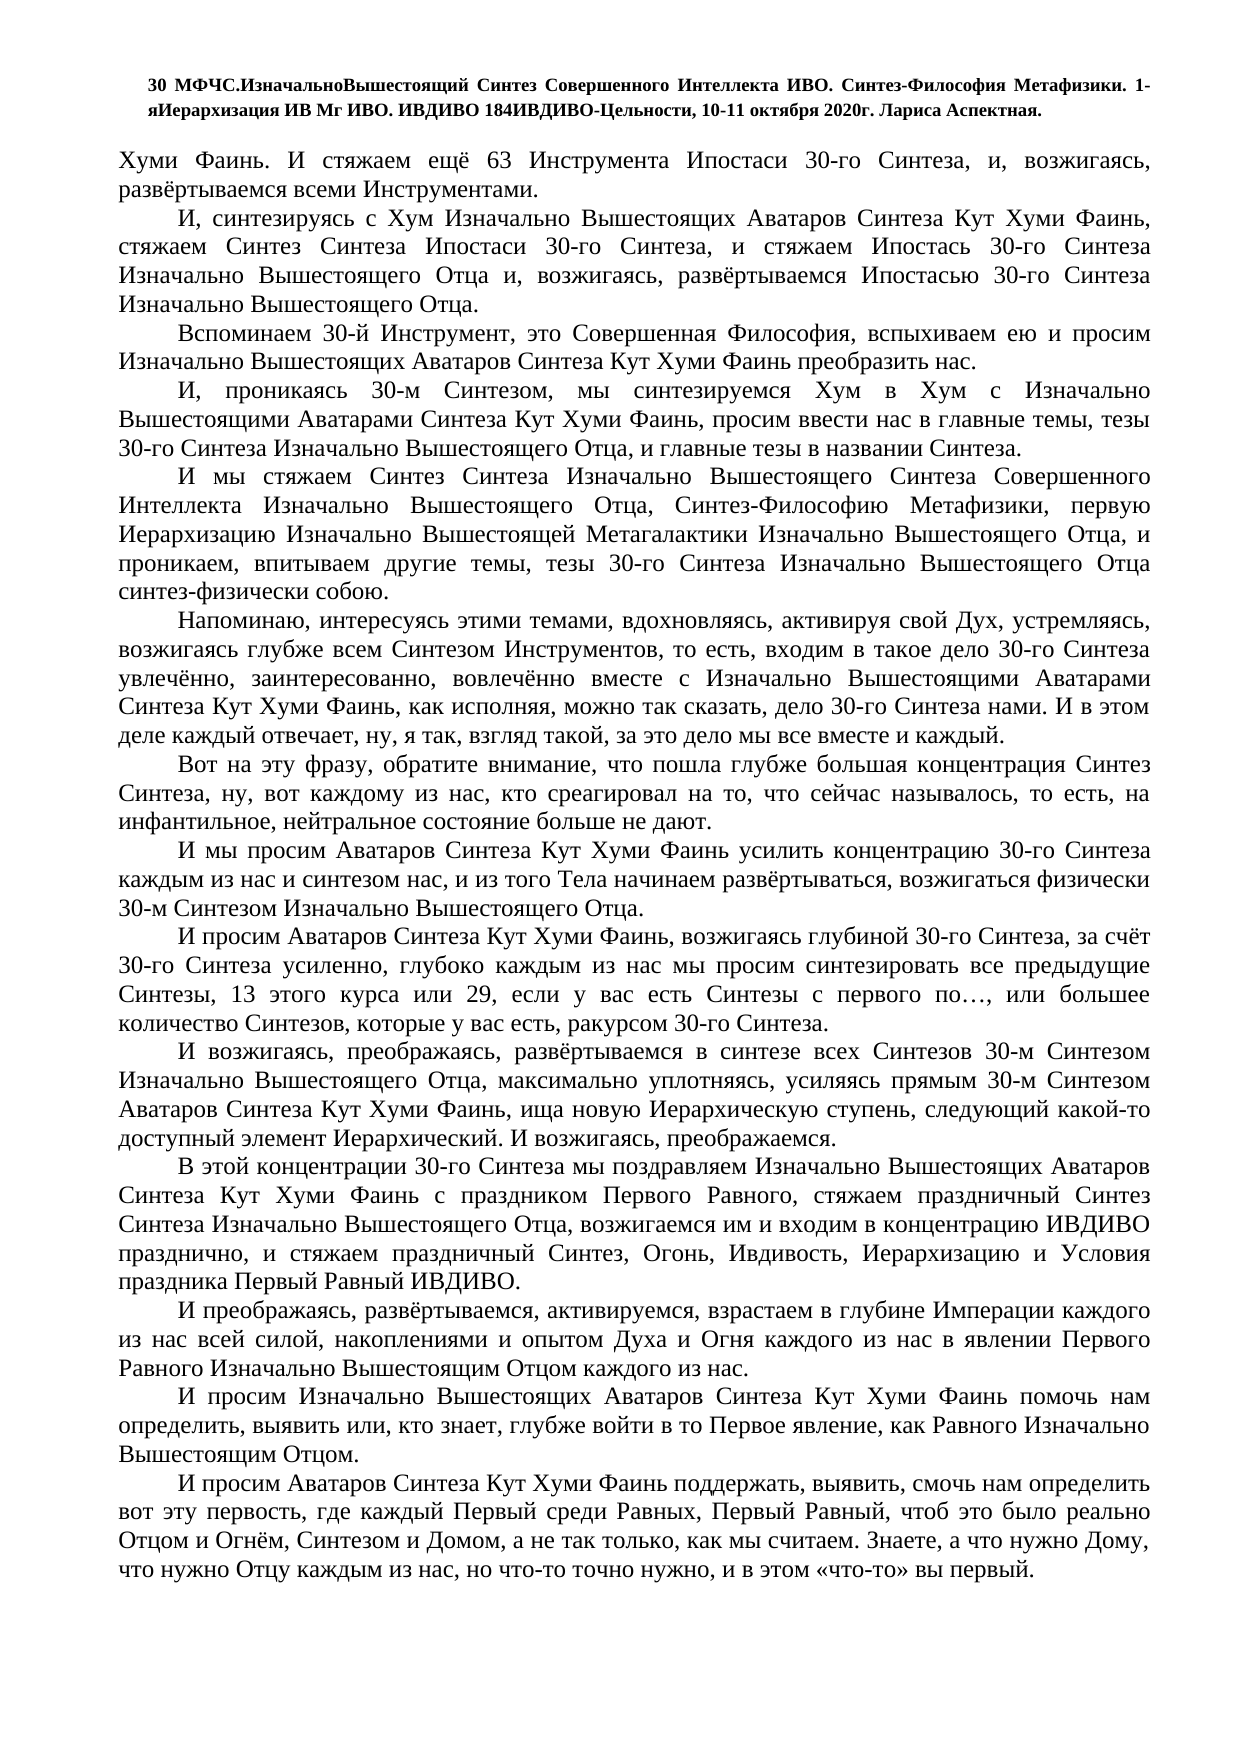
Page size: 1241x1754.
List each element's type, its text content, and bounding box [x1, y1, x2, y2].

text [118, 145, 1152, 203]
text В этой концентрации 30-го Синтеза мы поздравляем Изначально Вышестоящих Аватаров Синтеза Кут Хуми Фаинь с праздником Первого Равного, стяжаем праздничный Синтез Синтеза Изначально Вышестоящего Отца, возжигаемся им и входим в концентрацию ИВДИВО празднично, и стяжаем праздничный Синтез, Огонь, Ивдивость, Иерархизацию и Условия праздника Первый Равный ИВДИВО. [118, 1151, 1152, 1295]
text Напоминаю, интересуясь этими темами, вдохновляясь, активируя свой Дух, устремляясь, возжигаясь глубже всем Синтезом Инструментов, то есть, входим в такое дело 30-го Синтеза увлечённо, заинтересованно, вовлечённо вместе с Изначально Вышестоящими Аватарами Синтеза Кут Хуми Фаинь, как исполняя, можно так сказать, дело 30-го Синтеза нами. И в этом деле каждый отвечает, ну, я так, взгляд такой, за это дело мы все вместе и каждый. [118, 605, 1152, 749]
text И возжигаясь, преображаясь, развёртываемся в синтезе всех Синтезов 30-м Синтезом Изначально Вышестоящего Отца, максимально уплотняясь, усиляясь прямым 30-м Синтезом Аватаров Синтеза Кут Хуми Фаинь, ища новую Иерархическую ступень, следующий какой-то доступный элемент Иерархический. И возжигаясь, преображаемся. [118, 1036, 1152, 1151]
text И преображаясь, развёртываемся, активируемся, взрастаем в глубине Имперации каждого из нас всей силой, накоплениями и опытом Духа и Огня каждого из нас в явлении Первого Равного Изначально Вышестоящим Отцом каждого из нас. [118, 1295, 1152, 1381]
text И, проникаясь 30-м Синтезом, мы синтезируемся Хум в Хум с Изначально Вышестоящими Аватарами Синтеза Кут Хуми Фаинь, просим ввести нас в главные темы, тезы 30-го Синтеза Изначально Вышестоящего Отца, и главные тезы в названии Синтеза. [118, 375, 1152, 461]
text И мы просим Аватаров Синтеза Кут Хуми Фаинь усилить концентрацию 30-го Синтеза каждым из нас и синтезом нас, и из того Тела начинаем развёртываться, возжигаться физически 30-м Синтезом Изначально Вышестоящего Отца. [118, 835, 1152, 921]
text И, синтезируясь с Хум Изначально Вышестоящих Аватаров Синтеза Кут Хуми Фаинь, стяжаем Синтез Синтеза Ипостаси 30-го Синтеза, и стяжаем Ипостась 30-го Синтеза Изначально Вышестоящего Отца и, возжигаясь, развёртываемся Ипостасью 30-го Синтеза Изначально Вышестоящего Отца. [118, 203, 1152, 318]
text И просим Аватаров Синтеза Кут Хуми Фаинь, возжигаясь глубиной 30-го Синтеза, за счёт 30-го Синтеза усиленно, глубоко каждым из нас мы просим синтезировать все предыдущие Синтезы, 13 этого курса или 29, если у вас есть Синтезы с первого по…, или большее количество Синтезов, которые у вас есть, ракурсом 30-го Синтеза. [118, 921, 1152, 1036]
text Вспоминаем 30-й Инструмент, это Совершенная Философия, вспыхиваем ею и просим Изначально Вышестоящих Аватаров Синтеза Кут Хуми Фаинь преобразить нас. [118, 318, 1152, 375]
text И просим Аватаров Синтеза Кут Хуми Фаинь поддержать, выявить, смочь нам определить вот эту первость, где каждый Первый среди Равных, Первый Равный, чтоб это было реально Отцом и Огнём, Синтезом и Домом, а не так только, как мы считаем. Знаете, а что нужно Дому, что нужно Отцу каждым из нас, но что-то точно нужно, и в этом «что-то» вы первый. [118, 1468, 1152, 1583]
text И просим Изначально Вышестоящих Аватаров Синтеза Кут Хуми Фаинь помочь нам определить, выявить или, кто знает, глубже войти в то Первое явление, как Равного Изначально Вышестоящим Отцом. [118, 1381, 1152, 1468]
text Вот на эту фразу, обратите внимание, что пошла глубже большая концентрация Синтез Синтеза, ну, вот каждому из нас, кто среагировал на то, что сейчас называлось, то есть, на инфантильное, нейтральное состояние больше не дают. [118, 749, 1152, 835]
text И мы стяжаем Синтез Синтеза Изначально Вышестоящего Синтеза Совершенного Интеллекта Изначально Вышестоящего Отца, Синтез-Философию Метафизики, первую Иерархизацию Изначально Вышестоящей Метагалактики Изначально Вышестоящего Отца, и проникаем, впитываем другие темы, тезы 30-го Синтеза Изначально Вышестоящего Отца синтез-физически собою. [118, 461, 1152, 605]
